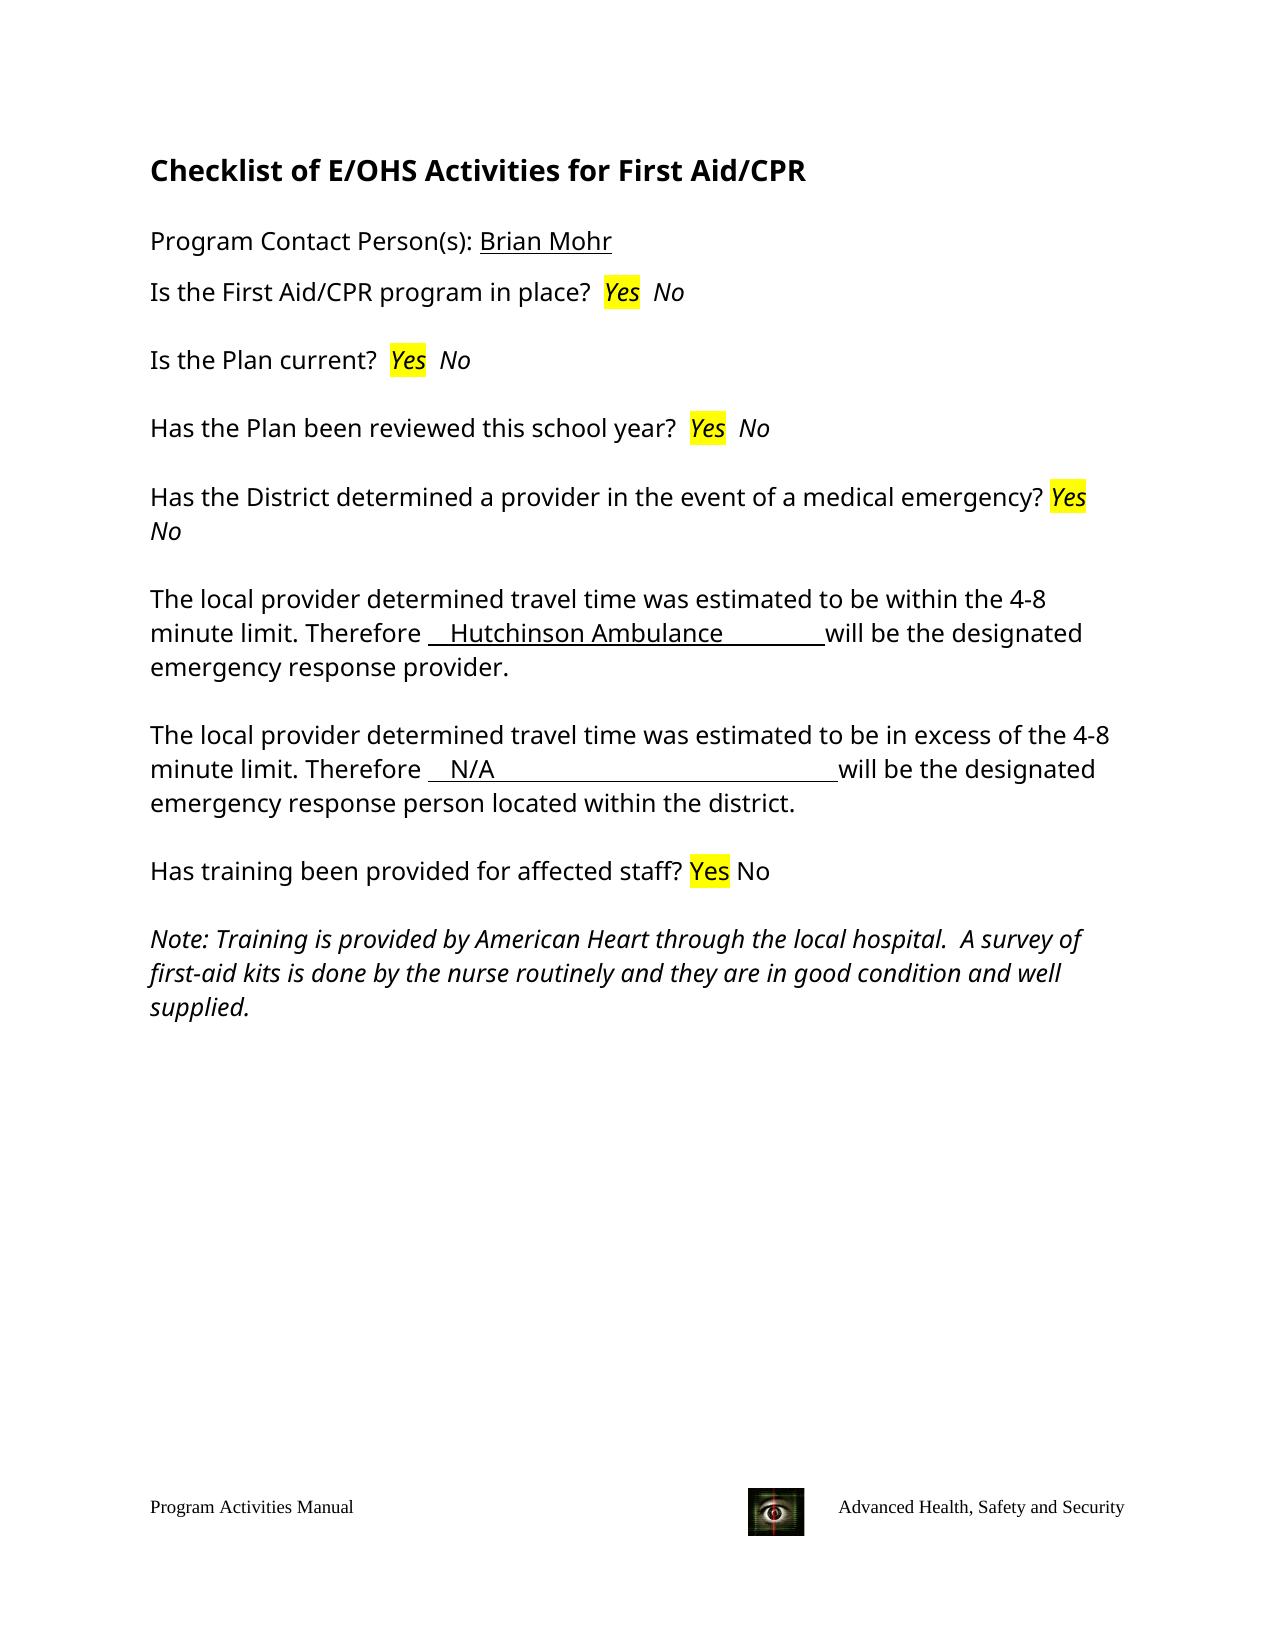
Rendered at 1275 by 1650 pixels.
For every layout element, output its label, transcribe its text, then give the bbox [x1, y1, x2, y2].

picture [748, 1488, 805, 1536]
text Has the Plan been reviewed this school year? Yes No [726, 411, 1125, 445]
text Has training been provided for affected staff? Yes No [730, 854, 1125, 888]
text Is the Plan current? Yes No [150, 343, 390, 377]
text The local provider determined travel time was estimated to be within the 4-8 minute limit. Therefore Hutchinson Ambulance will be the designated emergency response provider. [150, 581, 1125, 683]
text Is the Plan current? Yes No [426, 343, 1125, 377]
text Has training been provided for affected staff? Yes No [150, 854, 690, 888]
text The local provider determined travel time was estimated to be in excess of the 4-8 minute limit. Therefore N/A will be the designated emergency response person located within the district. [150, 718, 1125, 820]
text Note: Training is provided by American Heart through the local hospital. A survey of first-aid kits is done by the nurse routinely and they are in good condition and well supplied. [150, 922, 1125, 1024]
text Is the First Aid/CPR program in place? Yes No [640, 275, 1125, 309]
text Has the District determined a provider in the event of a medical emergency? Yes No [150, 479, 1125, 547]
text Has the Plan been reviewed this school year? Yes No [150, 411, 690, 445]
text Is the First Aid/CPR program in place? Yes No [150, 275, 604, 309]
text Program Contact Person(s): Brian Mohr [150, 224, 1125, 258]
subtitle Checklist of E/OHS Activities for First Aid/CPR [150, 150, 1125, 190]
